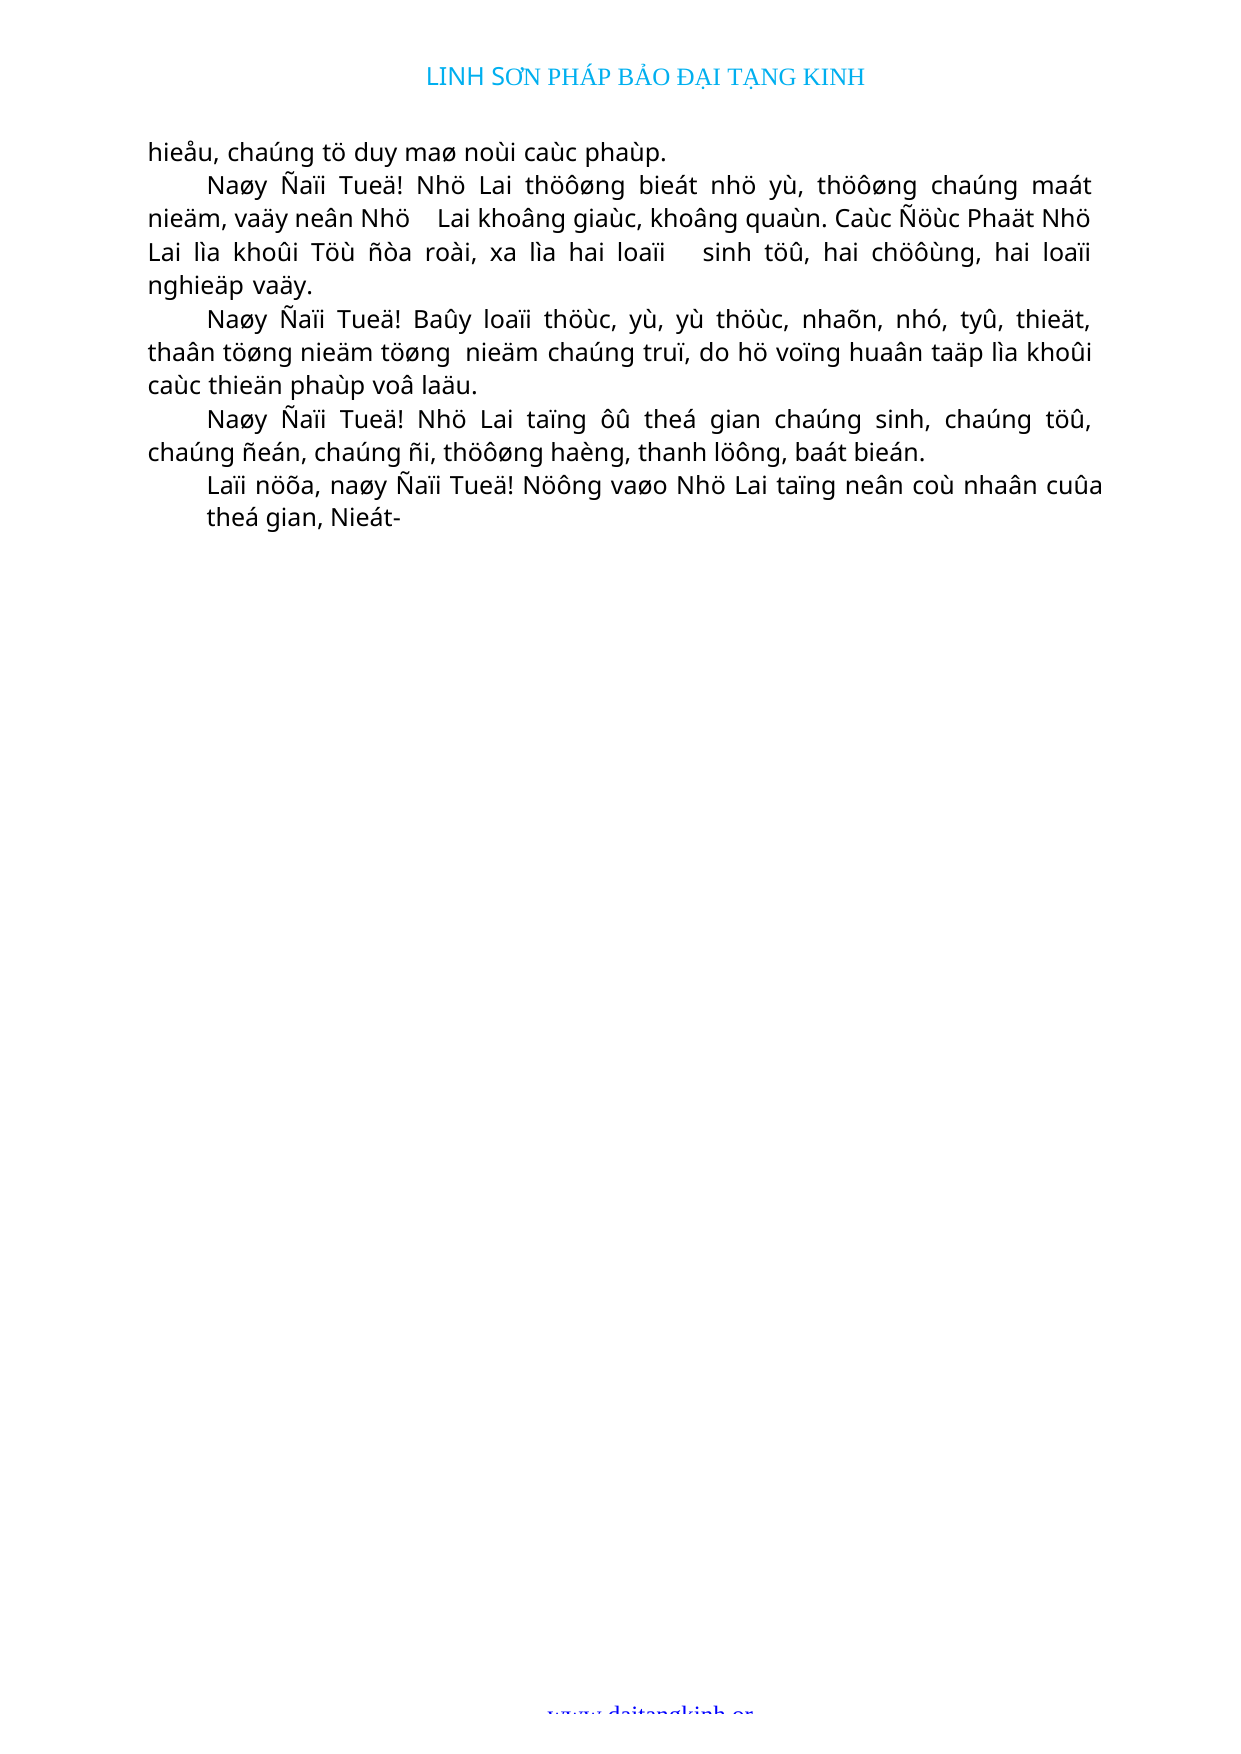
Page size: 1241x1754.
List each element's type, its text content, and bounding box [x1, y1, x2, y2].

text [147, 135, 1092, 168]
text Naøy Ñaïi Tueä! Nhö Lai thöôøng bieát nhö yù, thöôøng chaúng maát nieäm, vaäy neân Nhö Lai khoâng giaùc, khoâng quaùn. Caùc Ñöùc Phaät Nhö Lai lìa khoûi Töù ñòa roài, xa lìa hai loaïi sinh töû, hai chöôùng, hai loaïi nghieäp vaäy. [147, 168, 1093, 302]
text Laïi nöõa, naøy Ñaïi Tueä! Nöông vaøo Nhö Lai taïng neân coù nhaân cuûa theá gian, Nieát- [206, 469, 1105, 532]
text Naøy Ñaïi Tueä! Baûy loaïi thöùc, yù, yù thöùc, nhaõn, nhó, tyû, thieät, thaân töøng nieäm töøng nieäm chaúng truï, do hö voïng huaân taäp lìa khoûi caùc thieän phaùp voâ laäu. [147, 302, 1093, 402]
text Naøy Ñaïi Tueä! Nhö Lai taïng ôû theá gian chaúng sinh, chaúng töû, chaúng ñeán, chaúng ñi, thöôøng haèng, thanh löông, baát bieán. [147, 402, 1093, 469]
